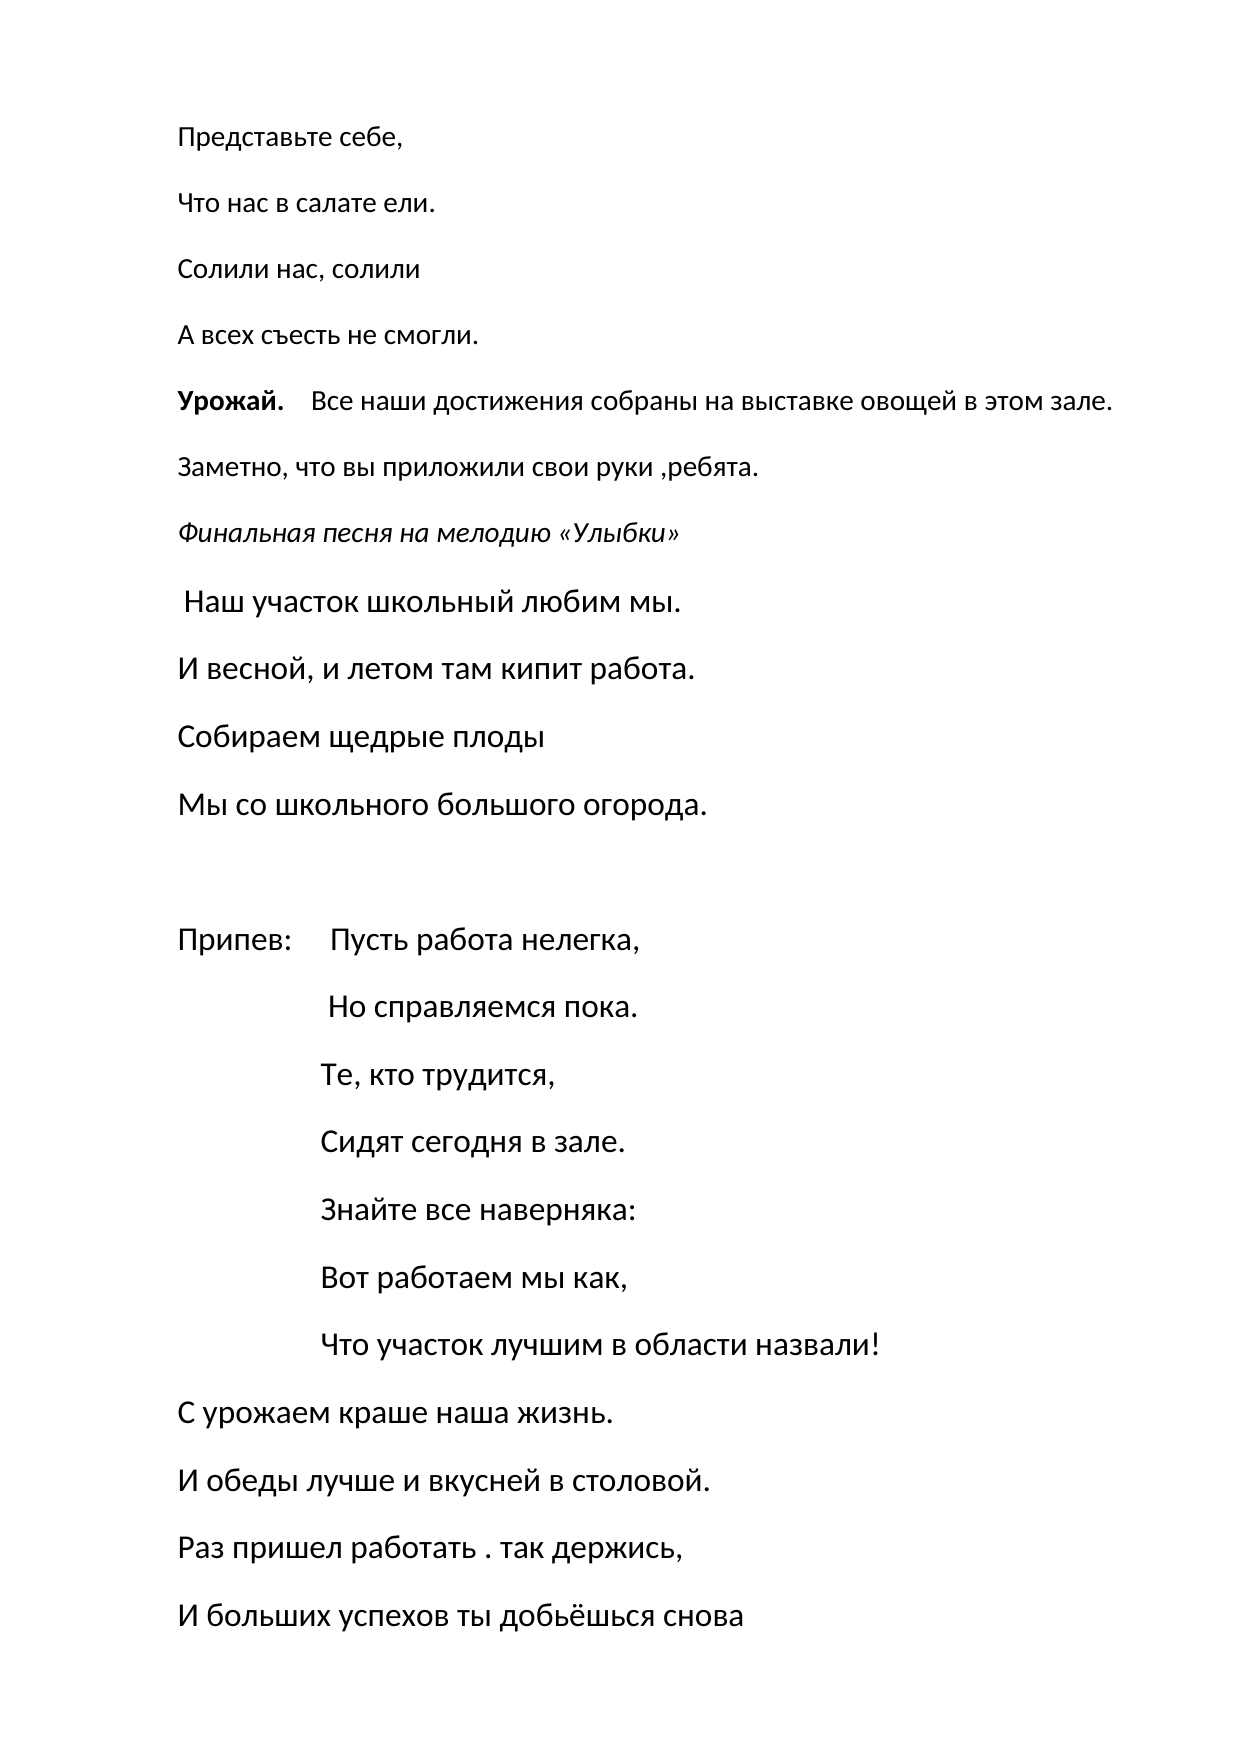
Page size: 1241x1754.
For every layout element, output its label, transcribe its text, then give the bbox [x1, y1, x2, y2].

text Мы со школьного большого огорода. [177, 782, 1152, 823]
text Раз пришел работать . так держись, [177, 1526, 1152, 1567]
text Но справляемся пока. [177, 985, 1152, 1026]
text А всех съесть не смогли. [177, 316, 1152, 352]
text Наш участок школьный любим мы. [177, 580, 1152, 620]
text Что нас в салате ели. [177, 184, 1152, 220]
text Вот работаем мы как, [177, 1256, 1152, 1296]
text И обеды лучше и вкусней в столовой. [177, 1458, 1152, 1499]
text Припев: Пусть работа нелегка, [177, 918, 1152, 958]
text Знайте все наверняка: [177, 1188, 1152, 1229]
text Собираем щедрые плоды [177, 715, 1152, 756]
text Сидят сегодня в зале. [177, 1121, 1152, 1161]
text Урожай. Все наши достижения собраны на выставке овощей в этом зале. [177, 382, 1152, 417]
text С урожаем краше наша жизнь. [177, 1391, 1152, 1432]
text Солили нас, солили [177, 250, 1152, 286]
text Те, кто трудится, [177, 1053, 1152, 1094]
text Представьте себе, [177, 118, 1152, 154]
text Что участок лучшим в области назвали! [177, 1323, 1152, 1364]
text И весной, и летом там кипит работа. [177, 647, 1152, 688]
text Финальная песня на мелодию «Улыбки» [177, 514, 1152, 549]
text И больших успехов ты добьёшься снова [177, 1594, 1152, 1634]
text Заметно, что вы приложили свои руки ,ребята. [177, 448, 1152, 483]
